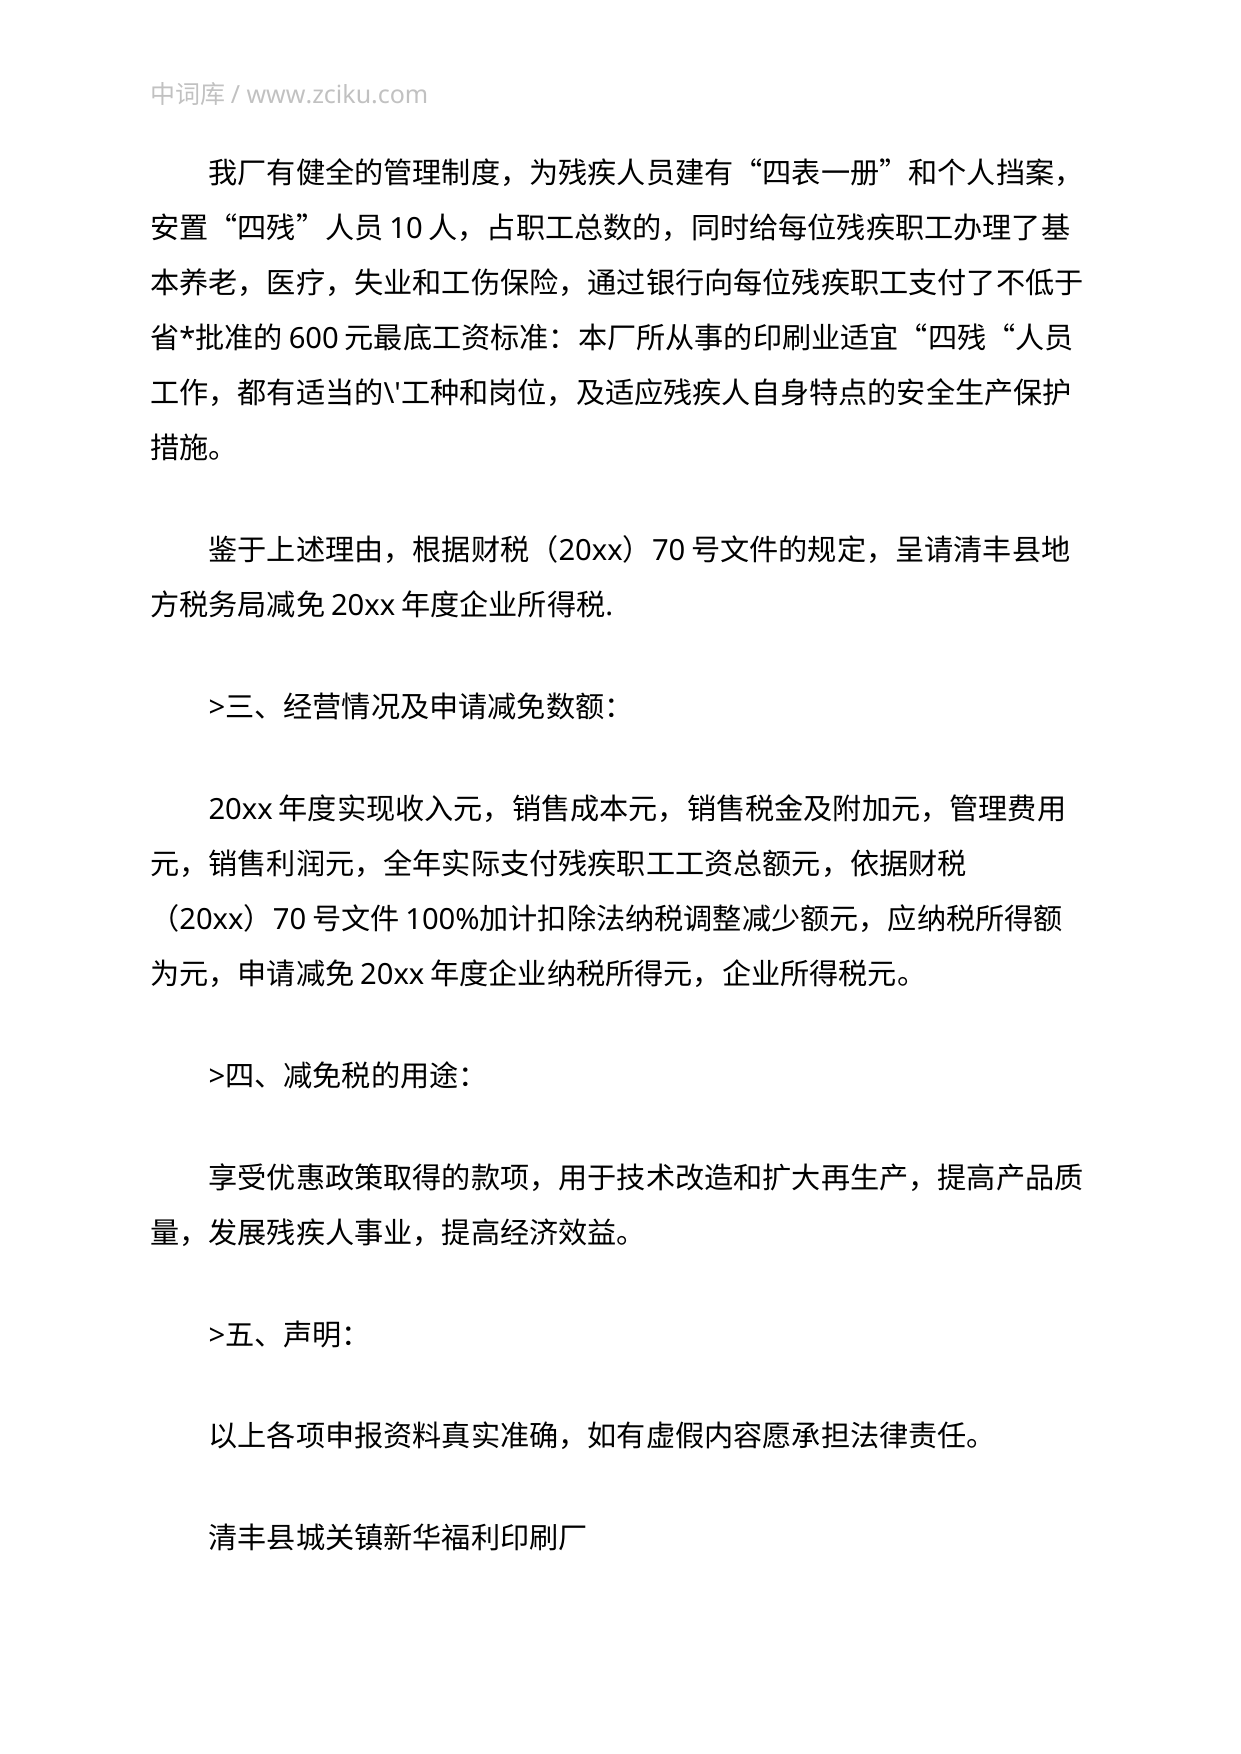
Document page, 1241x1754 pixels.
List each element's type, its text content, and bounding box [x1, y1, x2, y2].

text 鉴于上述理由，根据财税（20xx）70号文件的规定，呈请清丰县地方税务局减免20xx年度企业所得税. [150, 527, 1090, 624]
text 20xx年度实现收入元，销售成本元，销售税金及附加元，管理费用元，销售利润元，全年实际支付残疾职工工资总额元，依据财税（20xx）70号文件100%加计扣除法纳税调整减少额元，应纳税所得额为元，申请减免20xx年度企业纳税所得元，企业所得税元。 [150, 786, 1090, 993]
text >三、经营情况及申请减免数额： [150, 683, 1090, 726]
text 享受优惠政策取得的款项，用于技术改造和扩大再生产，提高产品质量，发展残疾人事业，提高经济效益。 [150, 1154, 1090, 1252]
text 清丰县城关镇新华福利印刷厂 [150, 1515, 1090, 1557]
text 以上各项申报资料真实准确，如有虚假内容愿承担法律责任。 [150, 1413, 1090, 1455]
text >四、减免税的用途： [150, 1052, 1090, 1095]
text 我厂有健全的管理制度，为残疾人员建有“四表一册”和个人挡案，安置“四残”人员10人，占职工总数的，同时给每位残疾职工办理了基本养老，医疗，失业和工伤保险，通过银行向每位残疾职工支付了不低于省*批准的600元最底工资标准：本厂所从事的印刷业适宜“四残“人员工作，都有适当的\'工种和岗位，及适应残疾人自身特点的安全生产保护措施。 [150, 150, 1090, 467]
text >五、声明： [150, 1311, 1090, 1353]
